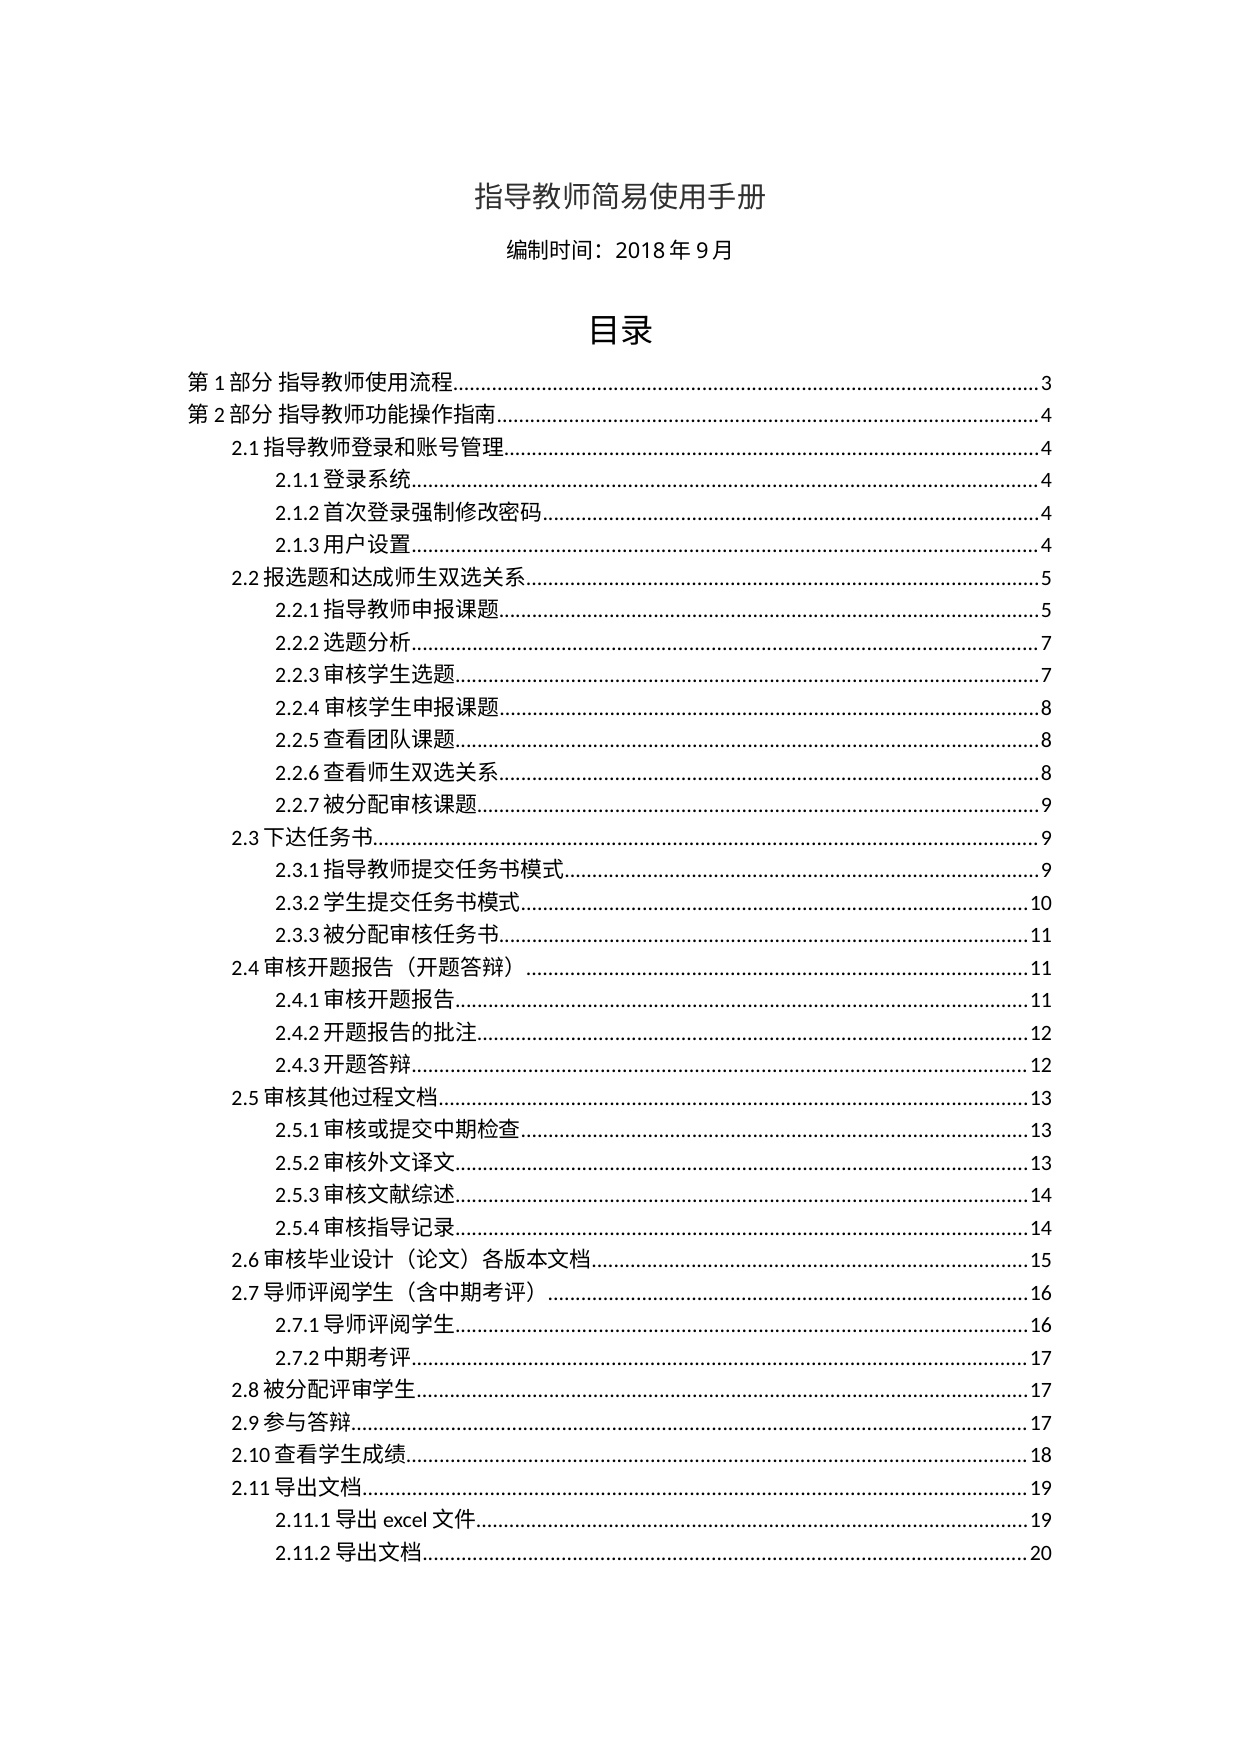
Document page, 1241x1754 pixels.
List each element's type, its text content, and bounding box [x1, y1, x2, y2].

text 指导教师简易使用手册 [187, 162, 1053, 227]
text 编制时间：2018年9月 [187, 233, 1053, 266]
